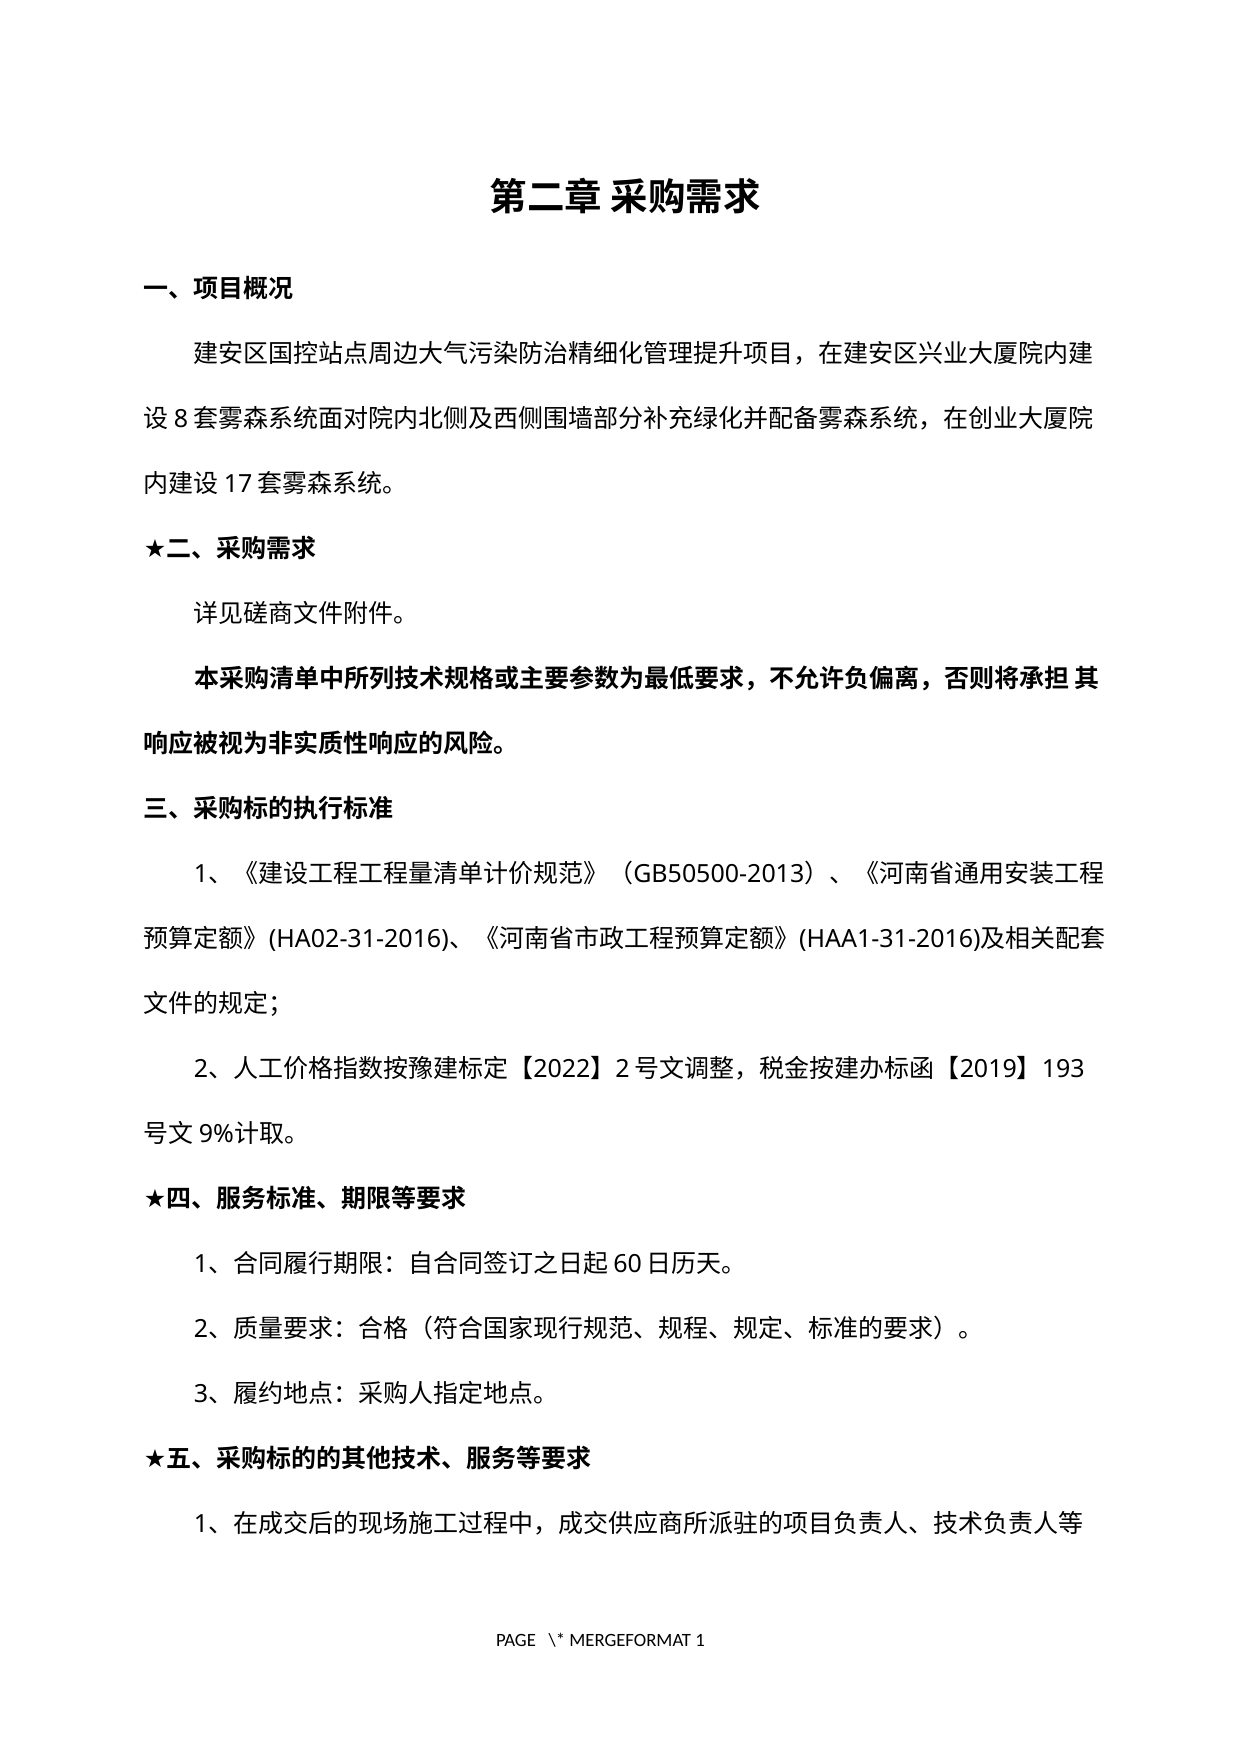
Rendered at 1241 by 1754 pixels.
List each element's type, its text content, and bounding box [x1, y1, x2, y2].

text 2、人工价格指数按豫建标定【2022】2号文调整，税金按建办标函【2019】193号文9%计取。 [144, 1034, 1106, 1164]
text 3、履约地点：采购人指定地点。 [144, 1359, 1106, 1424]
text 建安区国控站点周边大气污染防治精细化管理提升项目，在建安区兴业大厦院内建设8套雾森系统面对院内北侧及西侧围墙部分补充绿化并配备雾森系统，在创业大厦院内建设17套雾森系统。 [144, 319, 1106, 514]
text 1、合同履行期限：自合同签订之日起60日历天。 [144, 1229, 1106, 1294]
text ★二、采购需求 [144, 514, 1106, 579]
text ★五、采购标的的其他技术、服务等要求 [144, 1424, 1106, 1489]
text 本采购清单中所列技术规格或主要参数为最低要求，不允许负偏离，否则将承担 其响应被视为非实质性响应的风险。 [144, 644, 1106, 774]
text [144, 1489, 1106, 1554]
text 详见磋商文件附件。 [144, 579, 1106, 644]
text 2、质量要求：合格（符合国家现行规范、规程、规定、标准的要求）。 [144, 1294, 1106, 1359]
text 1、《建设工程工程量清单计价规范》（GB50500-2013）、《河南省通用安装工程预算定额》(HA02-31-2016)、《河南省市政工程预算定额》(HAA1-31-2016)及相关配套文件的规定； [144, 839, 1106, 1034]
text ★四、服务标准、期限等要求 [144, 1164, 1106, 1229]
text 一、项目概况 [144, 254, 1106, 319]
text 第二章 采购需求 [144, 162, 1106, 227]
text 三、采购标的执行标准 [144, 774, 1106, 839]
